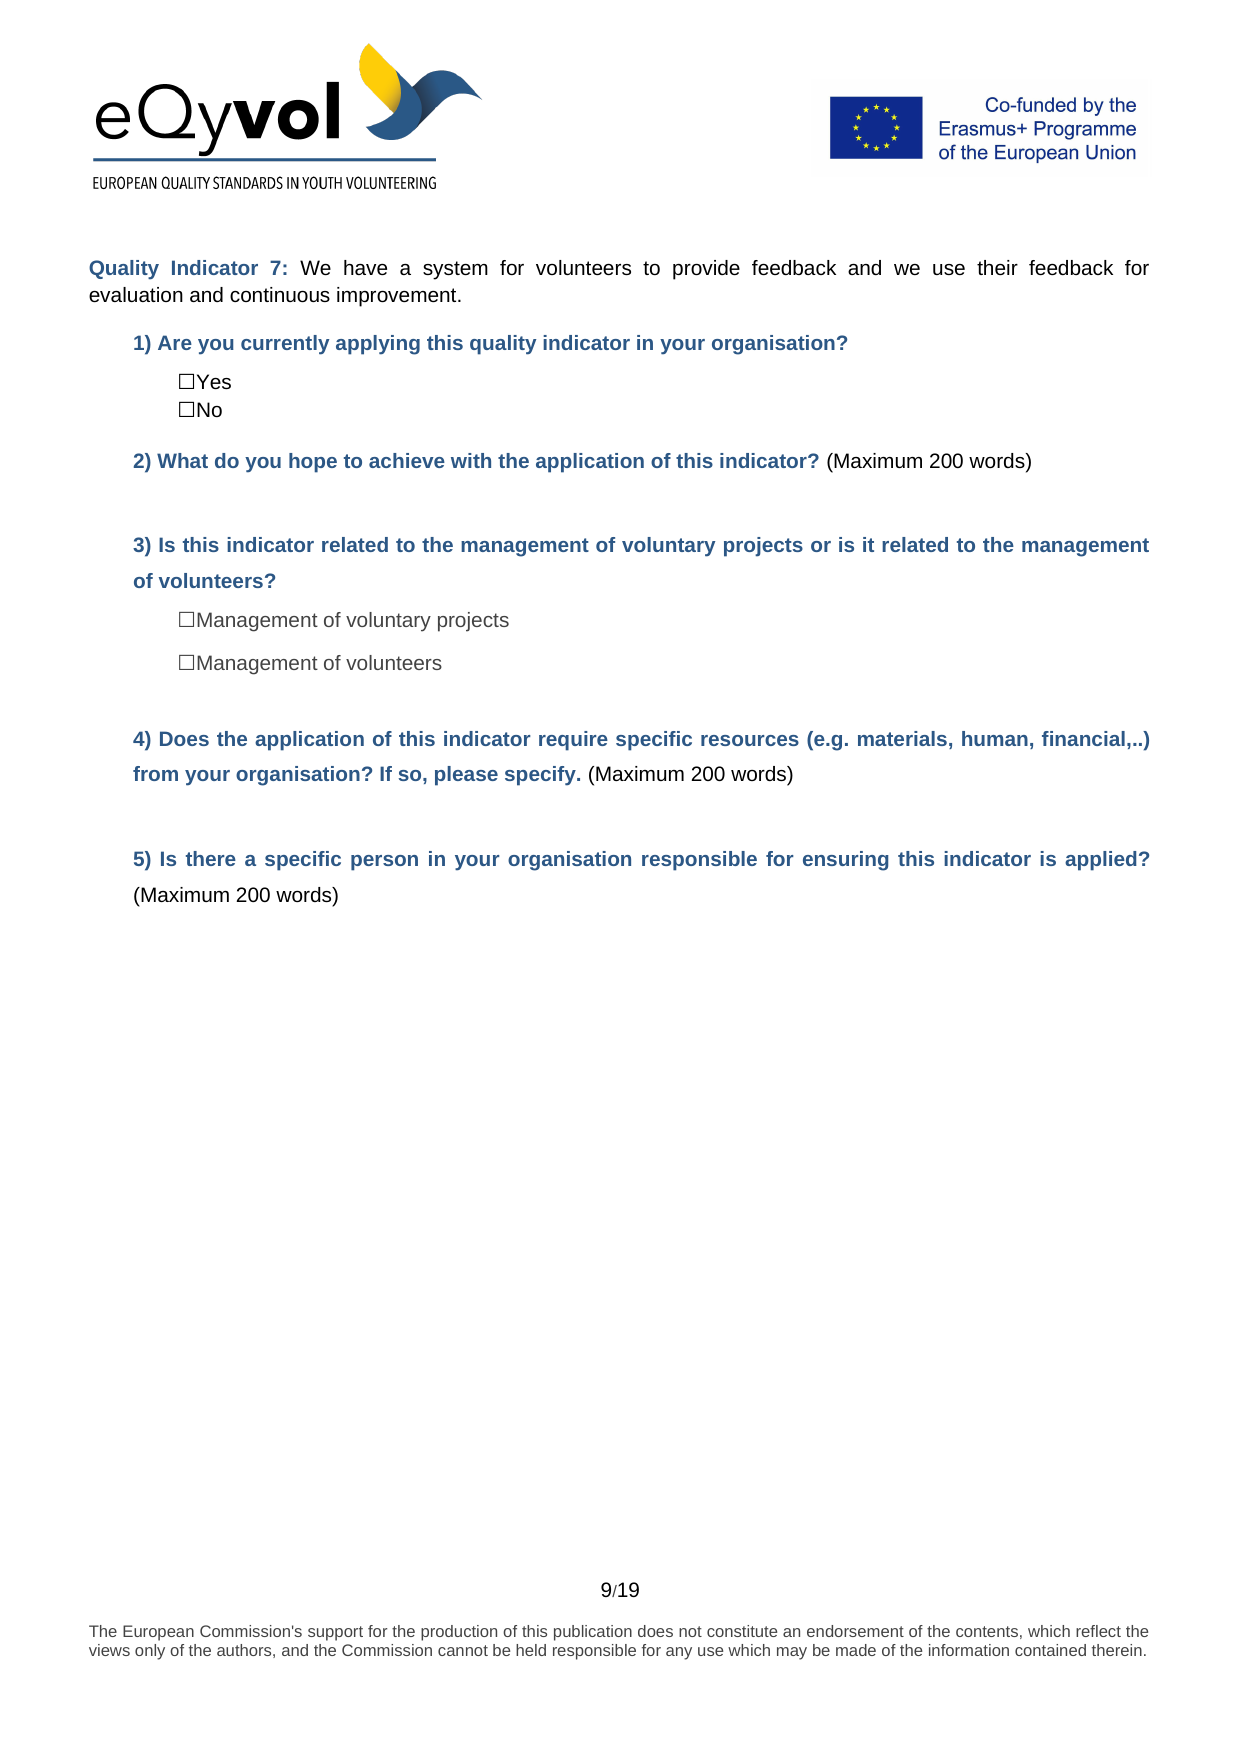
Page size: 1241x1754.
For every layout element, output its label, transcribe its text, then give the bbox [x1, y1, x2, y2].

text ☐No [126, 396, 1152, 424]
picture [88, 40, 483, 194]
text ☐Management of volunteers [126, 648, 1152, 676]
text 1) Are you currently applying this quality indicator in your organisation? [133, 331, 1152, 355]
picture [92, 40, 483, 191]
text 4) Does the application of this indicator require specific resources (e.g. materials, human, financial,..) from your organisation? If so, please specify. (Maximum 200 words) [133, 726, 1152, 786]
text ☐Yes [126, 367, 1152, 396]
text 2) What do you hope to achieve with the application of this indicator? (Maximum 200 words) [133, 449, 1152, 473]
text 3) Is this indicator related to the management of voluntary projects or is it related to the management of volunteers? [133, 533, 1152, 593]
picture [811, 79, 1148, 177]
text Quality Indicator 7: We have a system for volunteers to provide feedback and we use their feedback for evaluation and continuous improvement. [88, 255, 1152, 307]
text 5) Is there a specific person in your organisation responsible for ensuring this indicator is applied? (Maximum 200 words) [133, 847, 1152, 906]
text ☐Management of voluntary projects [126, 605, 1152, 634]
